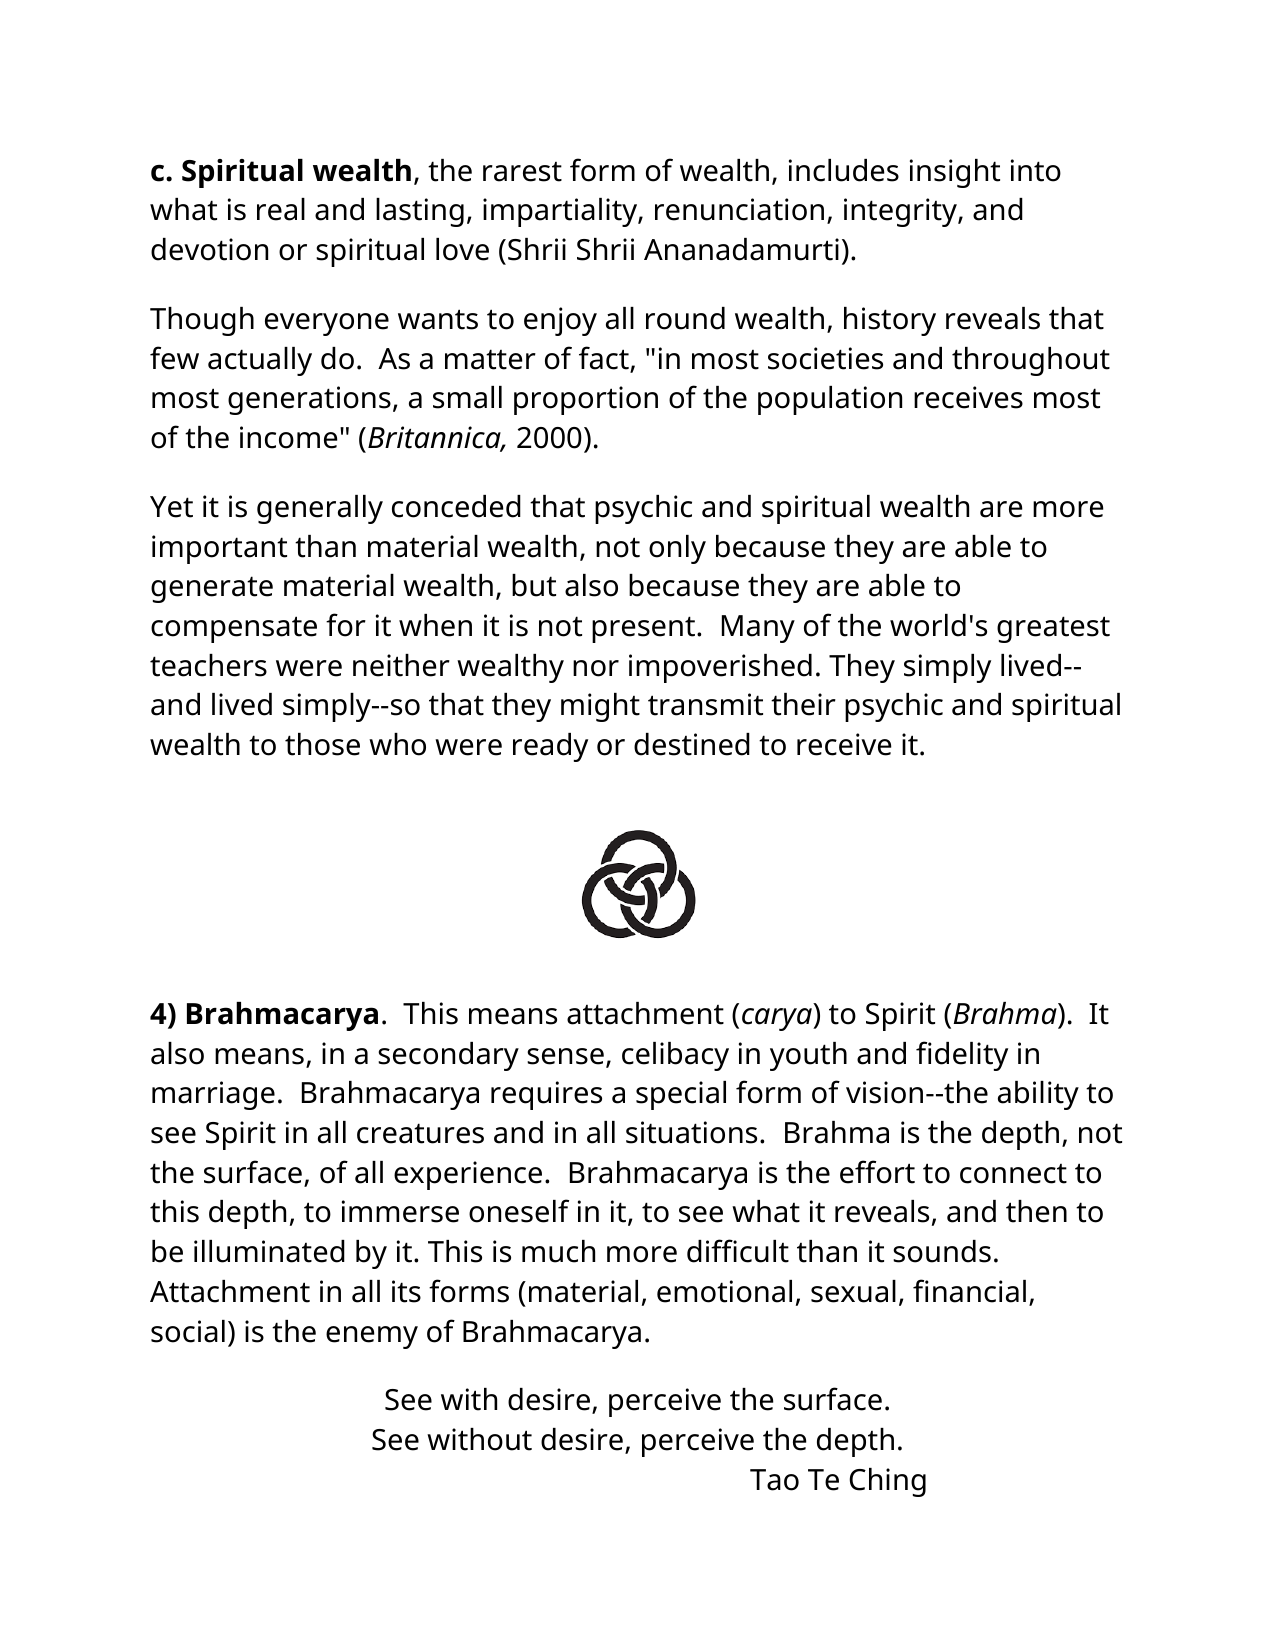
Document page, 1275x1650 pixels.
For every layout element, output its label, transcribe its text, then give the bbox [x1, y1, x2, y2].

text Yet it is generally conceded that psychic and spiritual wealth are more important than material wealth, not only because they are able to generate material wealth, but also because they are able to compensate for it when it is not present. Many of the world's greatest teachers were neither wealthy nor impoverished. They simply lived--and lived simply--so that they might transmit their psychic and spiritual wealth to those who were ready or destined to receive it. [150, 486, 1125, 764]
text Tao Te Ching [675, 1459, 1125, 1499]
text See without desire, perceive the depth. [150, 1419, 1125, 1459]
text c. Spiritual wealth, the rarest form of wealth, includes insight into what is real and lasting, impartiality, renunciation, integrity, and devotion or spiritual love (Shrii Shrii Ananadamurti). [150, 150, 1125, 269]
text Though everyone wants to enjoy all round wealth, history reveals that few actually do. As a matter of fact, "in most societies and throughout most generations, a small proportion of the population receives most of the income" (Britannica, 2000). [150, 298, 1125, 457]
picture [552, 793, 723, 965]
text See with desire, perceive the surface. [150, 1380, 1125, 1419]
text 4) Brahmacarya. This means attachment (carya) to Spirit (Brahma). It also means, in a secondary sense, celibacy in youth and fidelity in marriage. Brahmacarya requires a special form of vision--the ability to see Spirit in all creatures and in all situations. Brahma is the depth, not the surface, of all experience. Brahmacarya is the effort to connect to this depth, to immerse oneself in it, to see what it reveals, and then to be illuminated by it. This is much more difficult than it sounds. Attachment in all its forms (material, emotional, sexual, financial, social) is the enemy of Brahmacarya. [150, 993, 1125, 1351]
